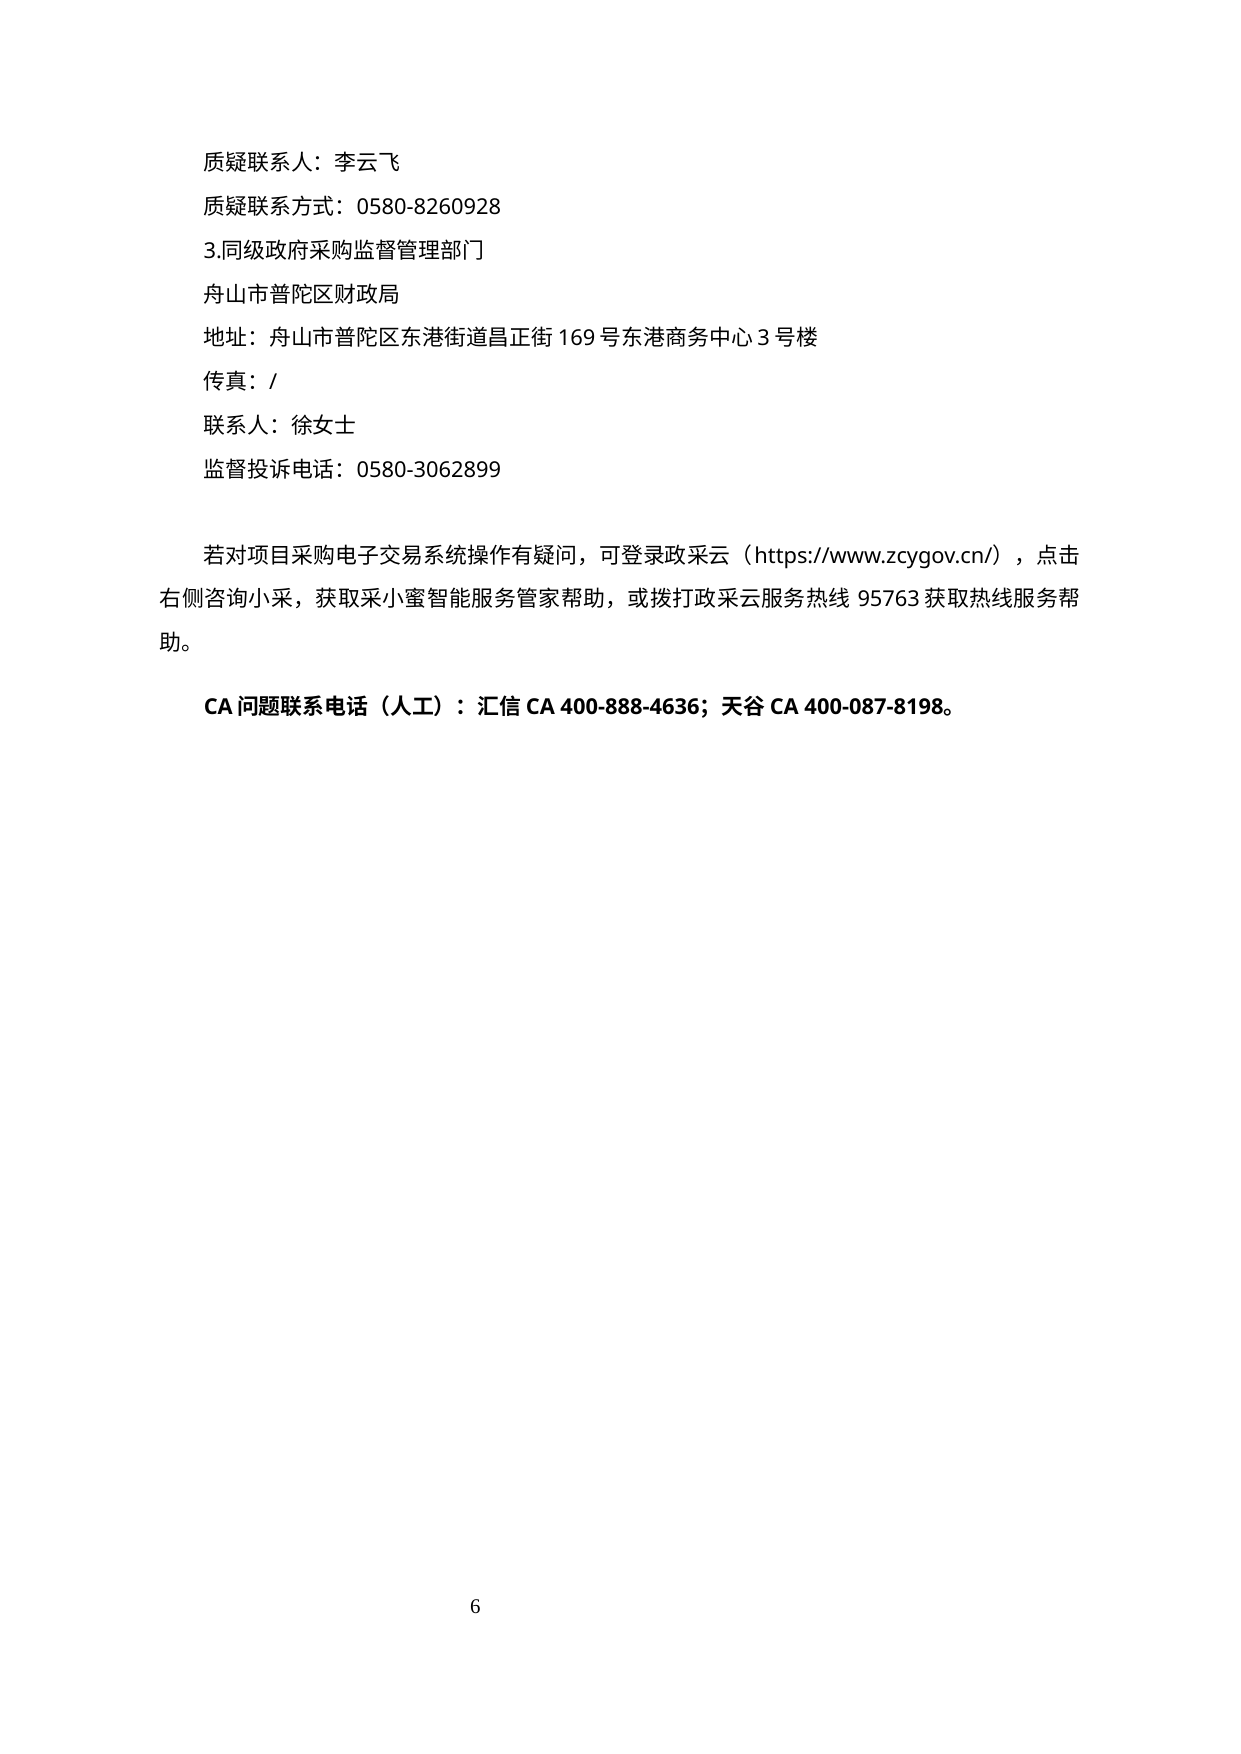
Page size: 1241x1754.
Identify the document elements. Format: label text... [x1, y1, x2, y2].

text 质疑联系方式：0580-8260928 [159, 179, 1081, 223]
text CA问题联系电话（人工）：汇信CA 400-888-4636；天谷CA 400-087-8198。 [159, 689, 1081, 721]
text 监督投诉电话：0580-3062899 [159, 442, 1081, 486]
text 联系人：徐女士 [159, 398, 1081, 442]
text 质疑联系人：李云飞 [159, 136, 1081, 179]
text 传真：/ [159, 354, 1081, 398]
text 3.同级政府采购监督管理部门 [159, 223, 1081, 267]
text 舟山市普陀区财政局 [159, 267, 1081, 311]
text 若对项目采购电子交易系统操作有疑问，可登录政采云（https://www.zcygov.cn/），点击右侧咨询小采，获取采小蜜智能服务管家帮助，或拨打政采云服务热线95763获取热线服务帮助。 [159, 528, 1081, 659]
text 地址：舟山市普陀区东港街道昌正街169号东港商务中心3号楼 [159, 311, 1081, 354]
